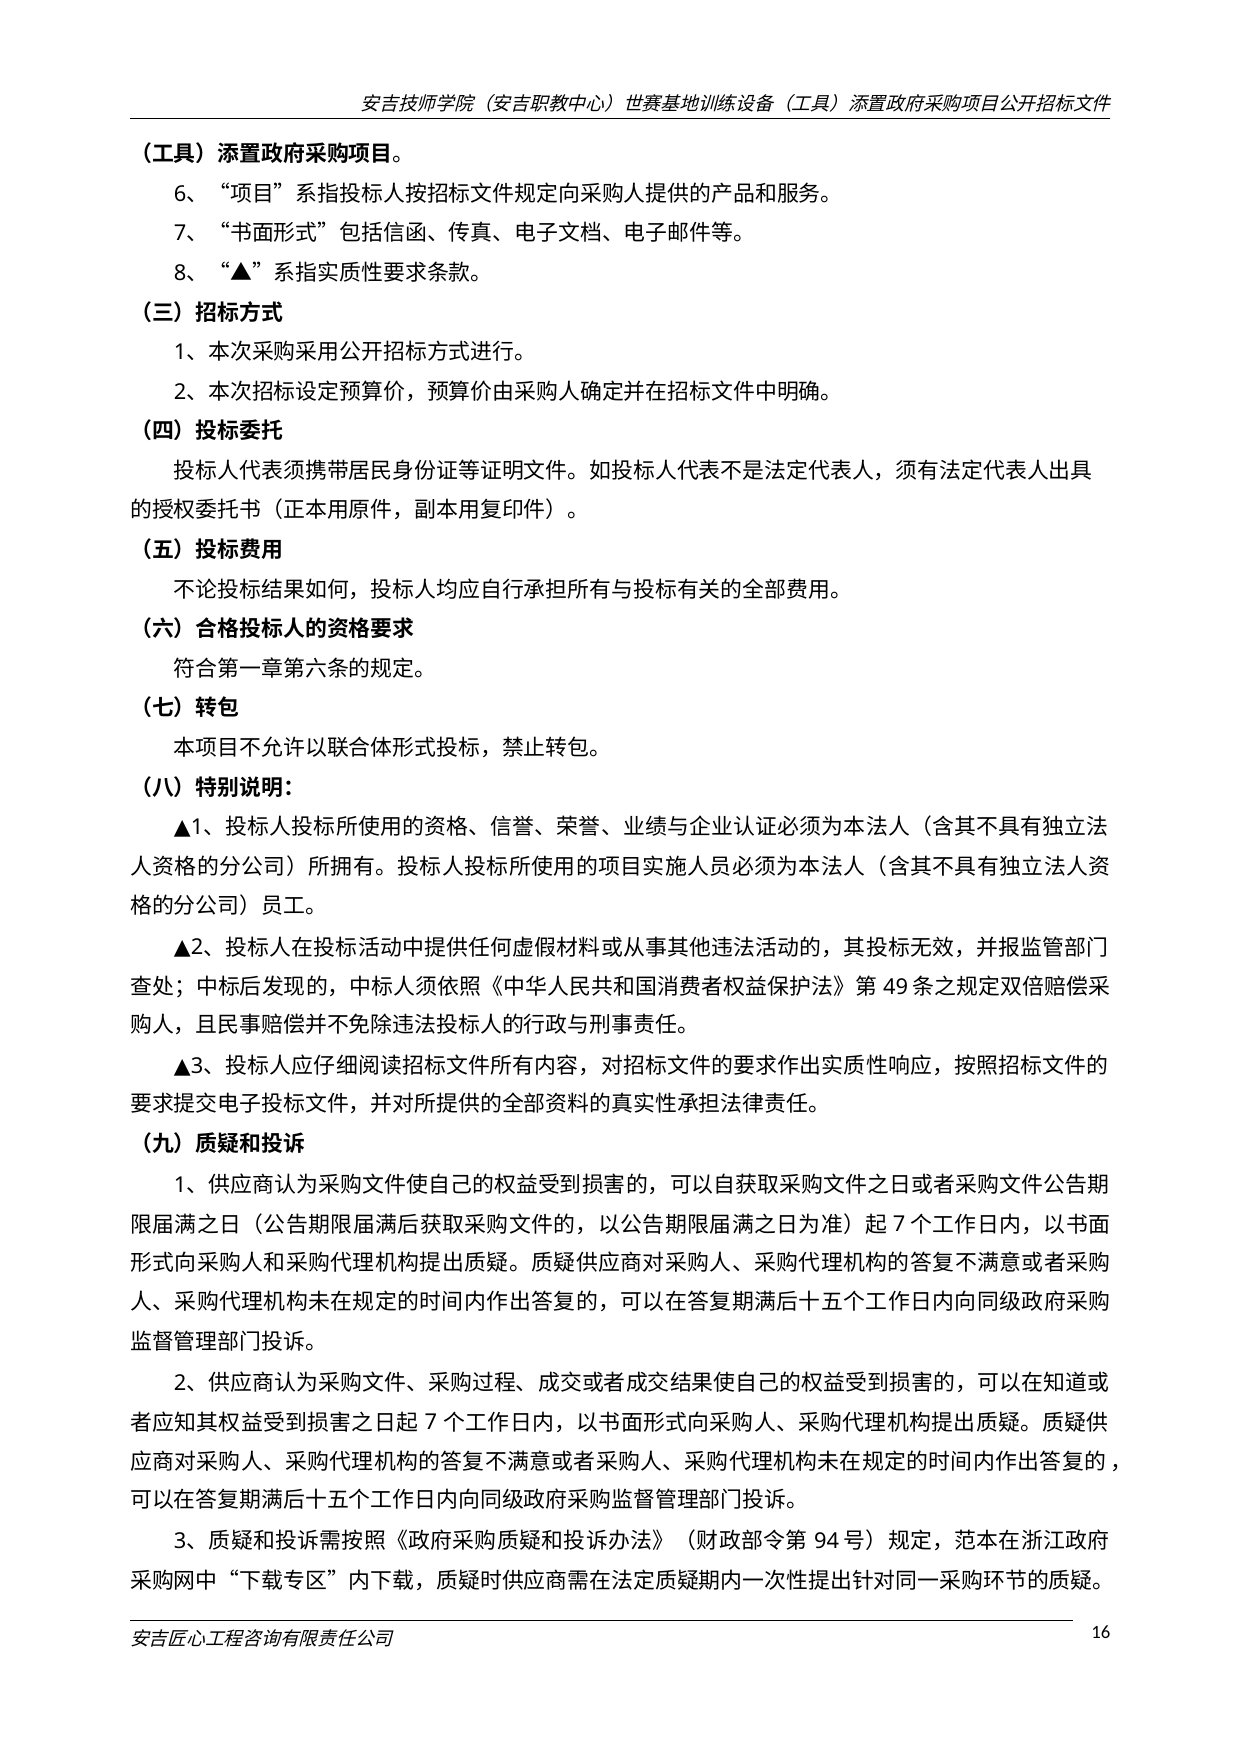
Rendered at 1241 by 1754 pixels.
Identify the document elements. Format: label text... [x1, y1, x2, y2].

text 8、“▲”系指实质性要求条款。 [130, 249, 1110, 288]
text （三）招标方式 [130, 288, 1110, 328]
text （七）转包 [130, 684, 1110, 724]
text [130, 130, 1110, 169]
text 符合第一章第六条的规定。 [130, 644, 1110, 684]
text （六）合格投标人的资格要求 [130, 605, 1110, 644]
text （九）质疑和投诉 [130, 1119, 1110, 1159]
text 不论投标结果如何，投标人均应自行承担所有与投标有关的全部费用。 [130, 565, 1110, 605]
text （五）投标费用 [130, 526, 1110, 565]
text 3、质疑和投诉需按照《政府采购质疑和投诉办法》（财政部令第94号）规定，范本在浙江政府采购网中“下载专区”内下载，质疑时供应商需在法定质疑期内一次性提出针对同一采购环节的质疑。 [130, 1515, 1110, 1594]
text 本项目不允许以联合体形式投标，禁止转包。 [130, 724, 1110, 763]
text 2、供应商认为采购文件、采购过程、成交或者成交结果使自己的权益受到损害的，可以在知道或者应知其权益受到损害之日起 7 个工作日内，以书面形式向采购人、采购代理机构提出质疑。质疑供应商对采购人、采购代理机构的答复不满意或者采购人、采购代理机构未在规定的时间内作出答复的，可以在答复期满后十五个工作日内向同级政府采购监督管理部门投诉。 [130, 1357, 1110, 1515]
text （四）投标委托 [130, 407, 1110, 447]
text 6、“项目”系指投标人按招标文件规定向采购人提供的产品和服务。 [130, 169, 1110, 209]
text ▲1、投标人投标所使用的资格、信誉、荣誉、业绩与企业认证必须为本法人（含其不具有独立法人资格的分公司）所拥有。投标人投标所使用的项目实施人员必须为本法人（含其不具有独立法人资格的分公司）员工。 [130, 803, 1110, 922]
text 投标人代表须携带居民身份证等证明文件。如投标人代表不是法定代表人，须有法定代表人出具的授权委托书（正本用原件，副本用复印件）。 [130, 447, 1110, 526]
text 1、本次采购采用公开招标方式进行。 [130, 328, 1110, 367]
text ▲3、投标人应仔细阅读招标文件所有内容，对招标文件的要求作出实质性响应，按照招标文件的要求提交电子投标文件，并对所提供的全部资料的真实性承担法律责任。 [130, 1040, 1110, 1119]
text 2、本次招标设定预算价，预算价由采购人确定并在招标文件中明确。 [130, 367, 1110, 407]
text ▲2、投标人在投标活动中提供任何虚假材料或从事其他违法活动的，其投标无效，并报监管部门查处；中标后发现的，中标人须依照《中华人民共和国消费者权益保护法》第49条之规定双倍赔偿采购人，且民事赔偿并不免除违法投标人的行政与刑事责任。 [130, 922, 1110, 1040]
text 7、“书面形式”包括信函、传真、电子文档、电子邮件等。 [130, 209, 1110, 249]
text （八）特别说明： [130, 763, 1110, 803]
text 1、供应商认为采购文件使自己的权益受到损害的，可以自获取采购文件之日或者采购文件公告期限届满之日（公告期限届满后获取采购文件的，以公告期限届满之日为准）起7个工作日内，以书面形式向采购人和采购代理机构提出质疑。质疑供应商对采购人、采购代理机构的答复不满意或者采购人、采购代理机构未在规定的时间内作出答复的，可以在答复期满后十五个工作日内向同级政府采购监督管理部门投诉。 [130, 1159, 1110, 1357]
